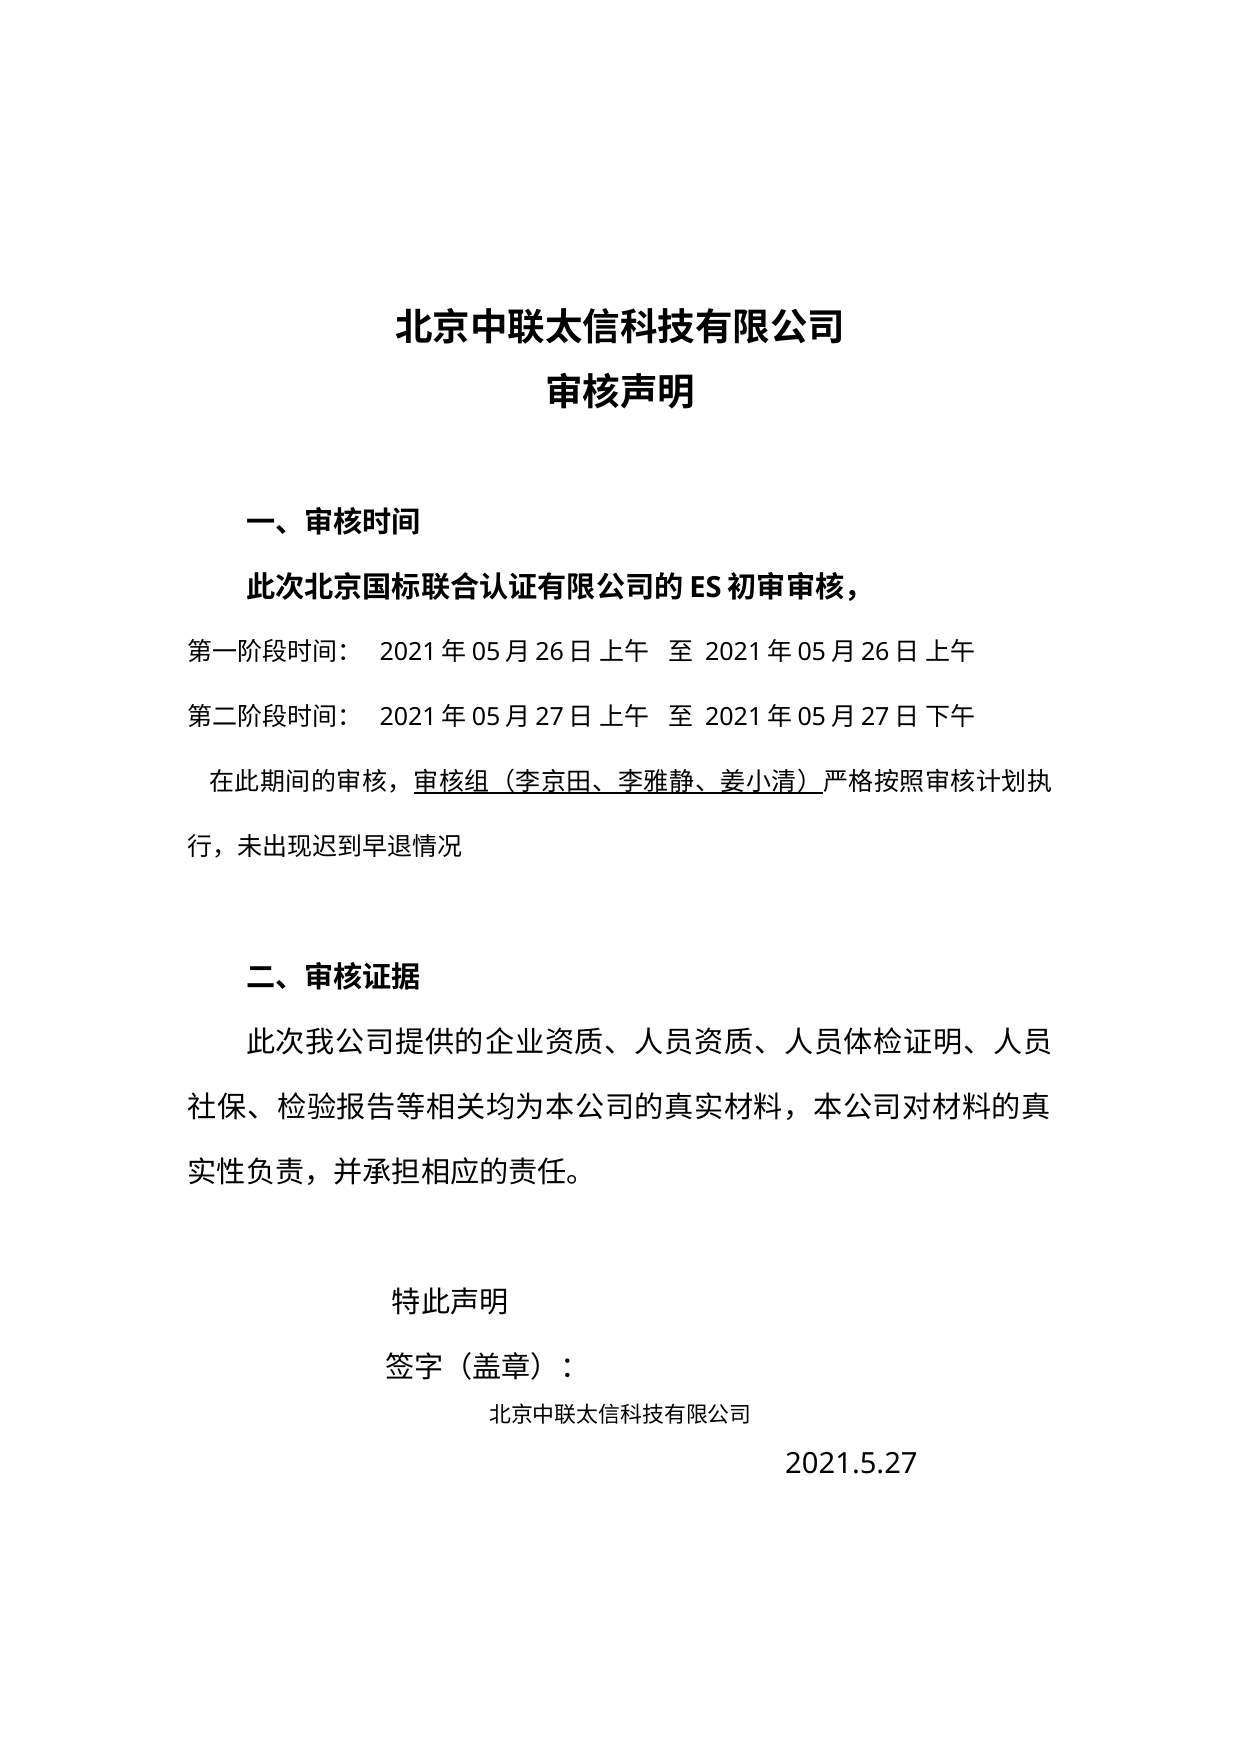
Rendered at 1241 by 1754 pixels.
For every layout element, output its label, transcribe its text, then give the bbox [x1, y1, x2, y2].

text 签字（盖章）： [187, 1332, 1053, 1397]
text 在此期间的审核，审核组（李京田、李雅静、姜小清）严格按照审核计划执行，未出现迟到早退情况 [187, 747, 1053, 877]
text 北京中联太信科技有限公司 [187, 292, 1053, 357]
text 此次北京国标联合认证有限公司的ES初审审核， [187, 552, 1053, 617]
text 二、审核证据 [187, 942, 1053, 1007]
text 第一阶段时间： 2021年05月26日 上午 至 2021年05月26日 上午 [187, 617, 1053, 682]
text 一、审核时间 [187, 487, 1053, 552]
text 2021.5.27 [187, 1429, 1053, 1494]
text 此次我公司提供的企业资质、人员资质、人员体检证明、人员社保、检验报告等相关均为本公司的真实材料，本公司对材料的真实性负责，并承担相应的责任。 [187, 1007, 1053, 1202]
text 北京中联太信科技有限公司 [187, 1397, 1053, 1429]
text 第二阶段时间： 2021年05月27日 上午 至 2021年05月27日 下午 [187, 682, 1053, 747]
text 审核声明 [187, 357, 1053, 422]
text 特此声明 [187, 1267, 1053, 1332]
